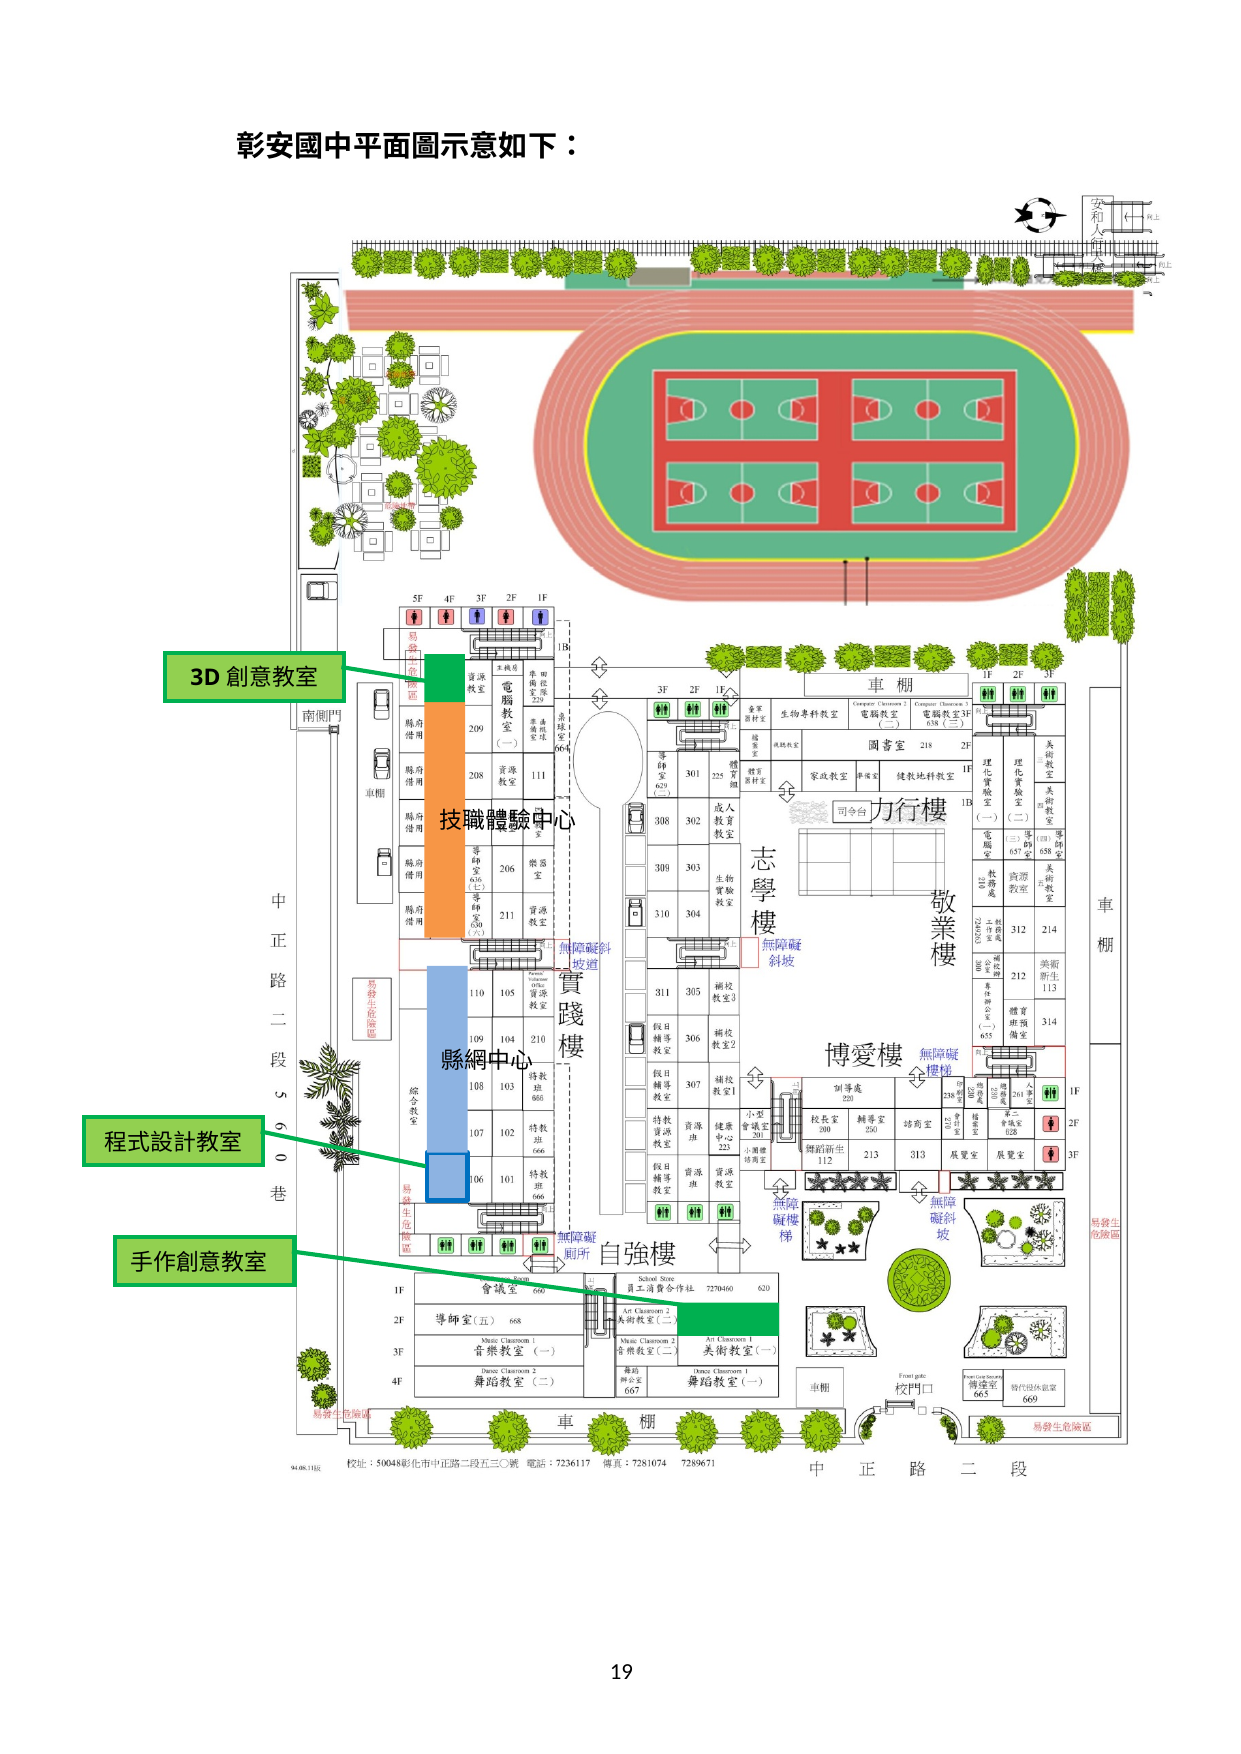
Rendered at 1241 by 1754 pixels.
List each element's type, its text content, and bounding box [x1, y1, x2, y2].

picture [240, 191, 1192, 1492]
text 彰安國中平面圖示意如下： [236, 123, 1117, 165]
